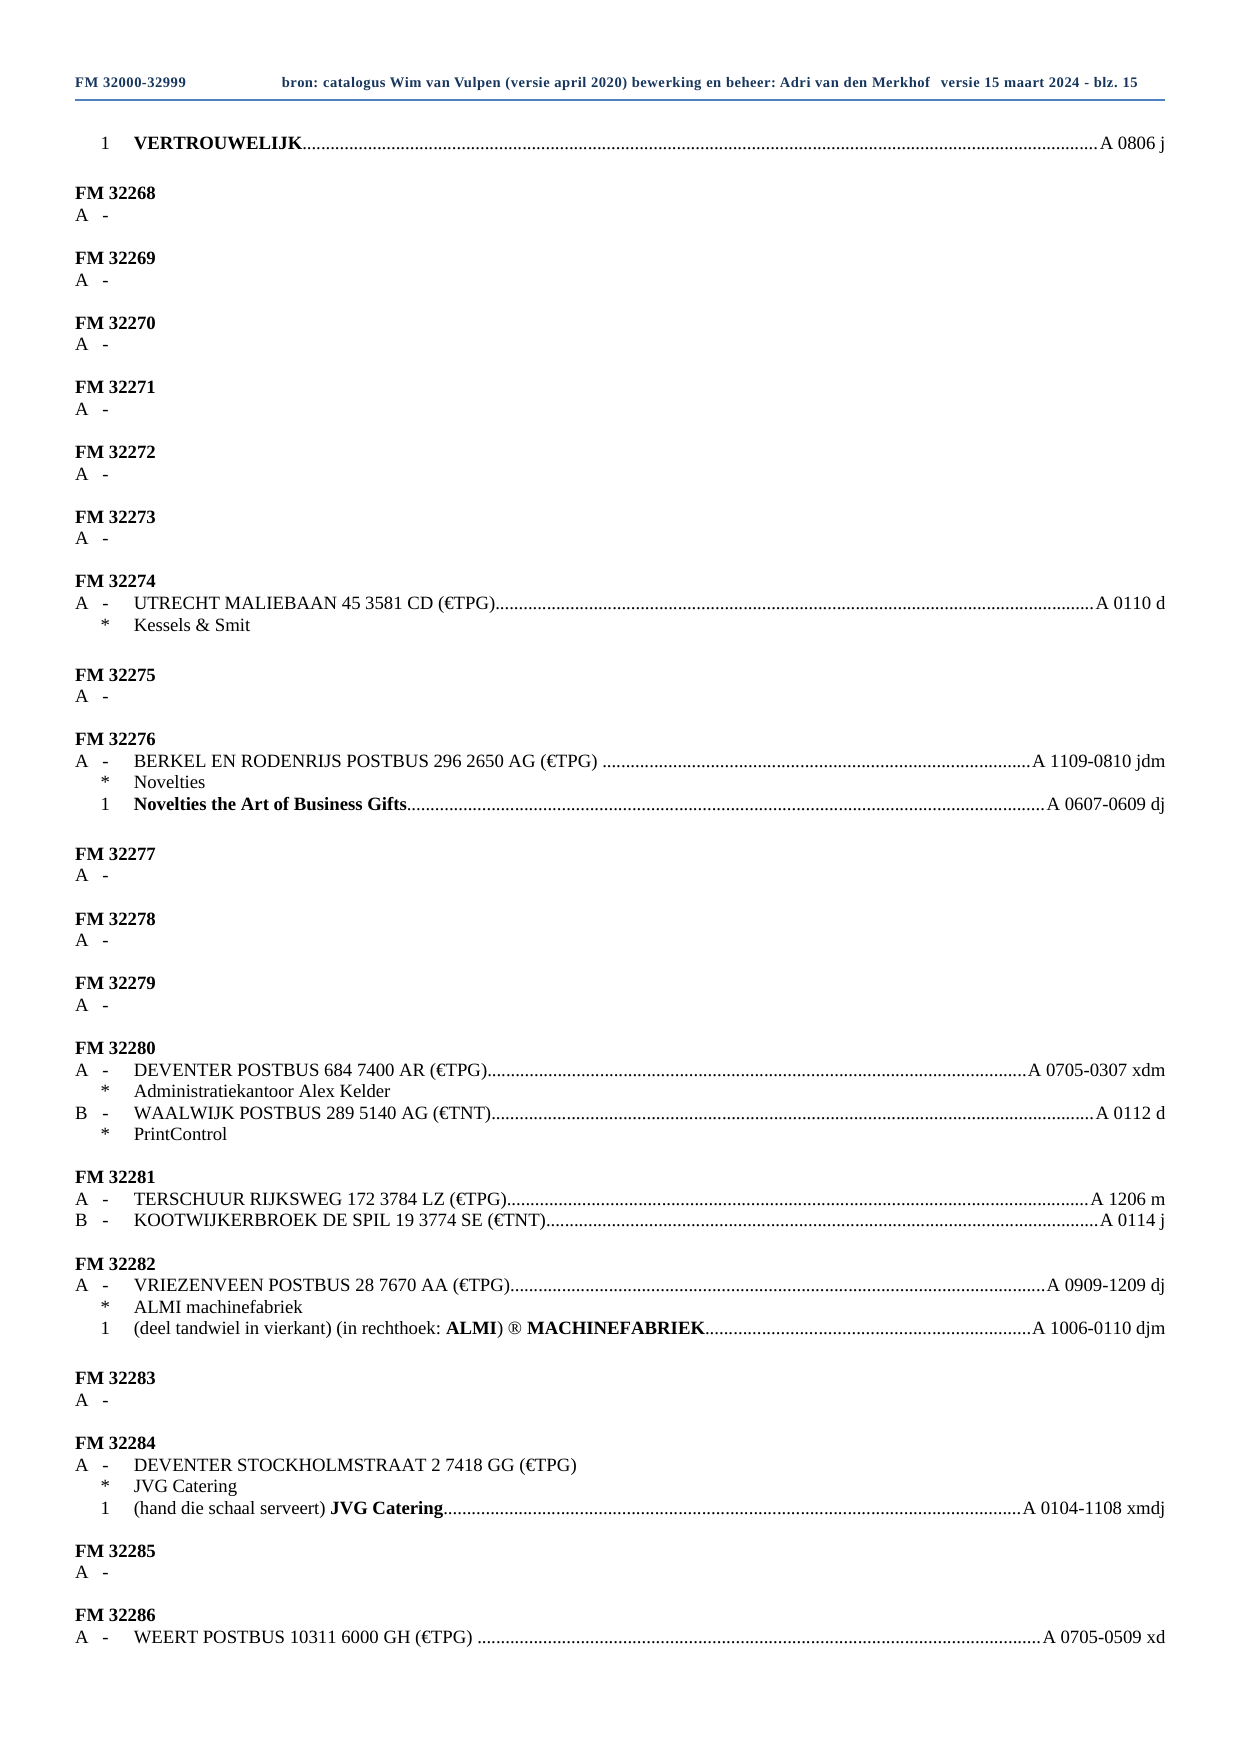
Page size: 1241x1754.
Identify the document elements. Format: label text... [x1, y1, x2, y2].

text FM 32268 [75, 182, 1165, 204]
text A - [75, 204, 1165, 225]
text A - [75, 1561, 1165, 1583]
text A - DEVENTER POSTBUS 684 7400 AR (€TPG) A 0705-0307 xdm [75, 1058, 1165, 1080]
text FM 32274 [75, 570, 1165, 592]
text * JVG Catering [75, 1475, 1165, 1497]
text A - [75, 333, 1165, 355]
text FM 32284 [75, 1432, 1165, 1453]
text FM 32279 [75, 972, 1165, 994]
text FM 32277 [75, 843, 1165, 864]
text A - [75, 864, 1165, 886]
text * ALMI machinefabriek [75, 1296, 1165, 1317]
text A - WEERT POSTBUS 10311 6000 GH (€TPG) A 0705-0509 xd [75, 1626, 1165, 1647]
text FM 32276 [75, 728, 1165, 750]
text 1 (deel tandwiel in vierkant) (in rechthoek: ALMI) ® MACHINEFABRIEK A 1006-0110 djm [75, 1317, 1165, 1339]
text FM 32283 [75, 1367, 1165, 1389]
text A - VRIEZENVEEN POSTBUS 28 7670 AA (€TPG) A 0909-1209 dj [75, 1274, 1165, 1296]
text FM 32270 [75, 312, 1165, 333]
text A - [75, 268, 1165, 290]
text A - DEVENTER STOCKHOLMSTRAAT 2 7418 GG (€TPG) [75, 1453, 1165, 1475]
text 1 (hand die schaal serveert) JVG Catering A 0104-1108 xmdj [75, 1497, 1165, 1518]
text A - [75, 994, 1165, 1015]
text A - [75, 398, 1165, 419]
text FM 32275 [75, 663, 1165, 685]
text A - BERKEL EN RODENRIJS POSTBUS 296 2650 AG (€TPG) A 1109-0810 jdm [75, 750, 1165, 771]
text FM 32269 [75, 247, 1165, 268]
text * Novelties [75, 771, 1165, 793]
text A - [75, 462, 1165, 484]
text A - [75, 929, 1165, 951]
text FM 32281 [75, 1166, 1165, 1188]
text A - [75, 685, 1165, 707]
text 1 VERTROUWELIJK A 0806 j [75, 132, 1165, 154]
text * Administratiekantoor Alex Kelder [75, 1080, 1165, 1102]
text FM 32273 [75, 506, 1165, 527]
text A - TERSCHUUR RIJKSWEG 172 3784 LZ (€TPG) A 1206 m [75, 1188, 1165, 1209]
text FM 32286 [75, 1604, 1165, 1626]
text FM 32278 [75, 907, 1165, 929]
text FM 32280 [75, 1037, 1165, 1058]
text * PrintControl [75, 1123, 1165, 1145]
text B - KOOTWIJKERBROEK DE SPIL 19 3774 SE (€TNT) A 0114 j [75, 1209, 1165, 1231]
text * Kessels & Smit [75, 613, 1165, 635]
text FM 32285 [75, 1540, 1165, 1561]
text 1 Novelties the Art of Business Gifts A 0607-0609 dj [75, 793, 1165, 814]
text FM 32272 [75, 441, 1165, 462]
text A - UTRECHT MALIEBAAN 45 3581 CD (€TPG) A 0110 d [75, 592, 1165, 613]
text A - [75, 527, 1165, 549]
text FM 32282 [75, 1252, 1165, 1274]
text A - [75, 1389, 1165, 1410]
text B - WAALWIJK POSTBUS 289 5140 AG (€TNT) A 0112 d [75, 1102, 1165, 1123]
text FM 32271 [75, 376, 1165, 398]
